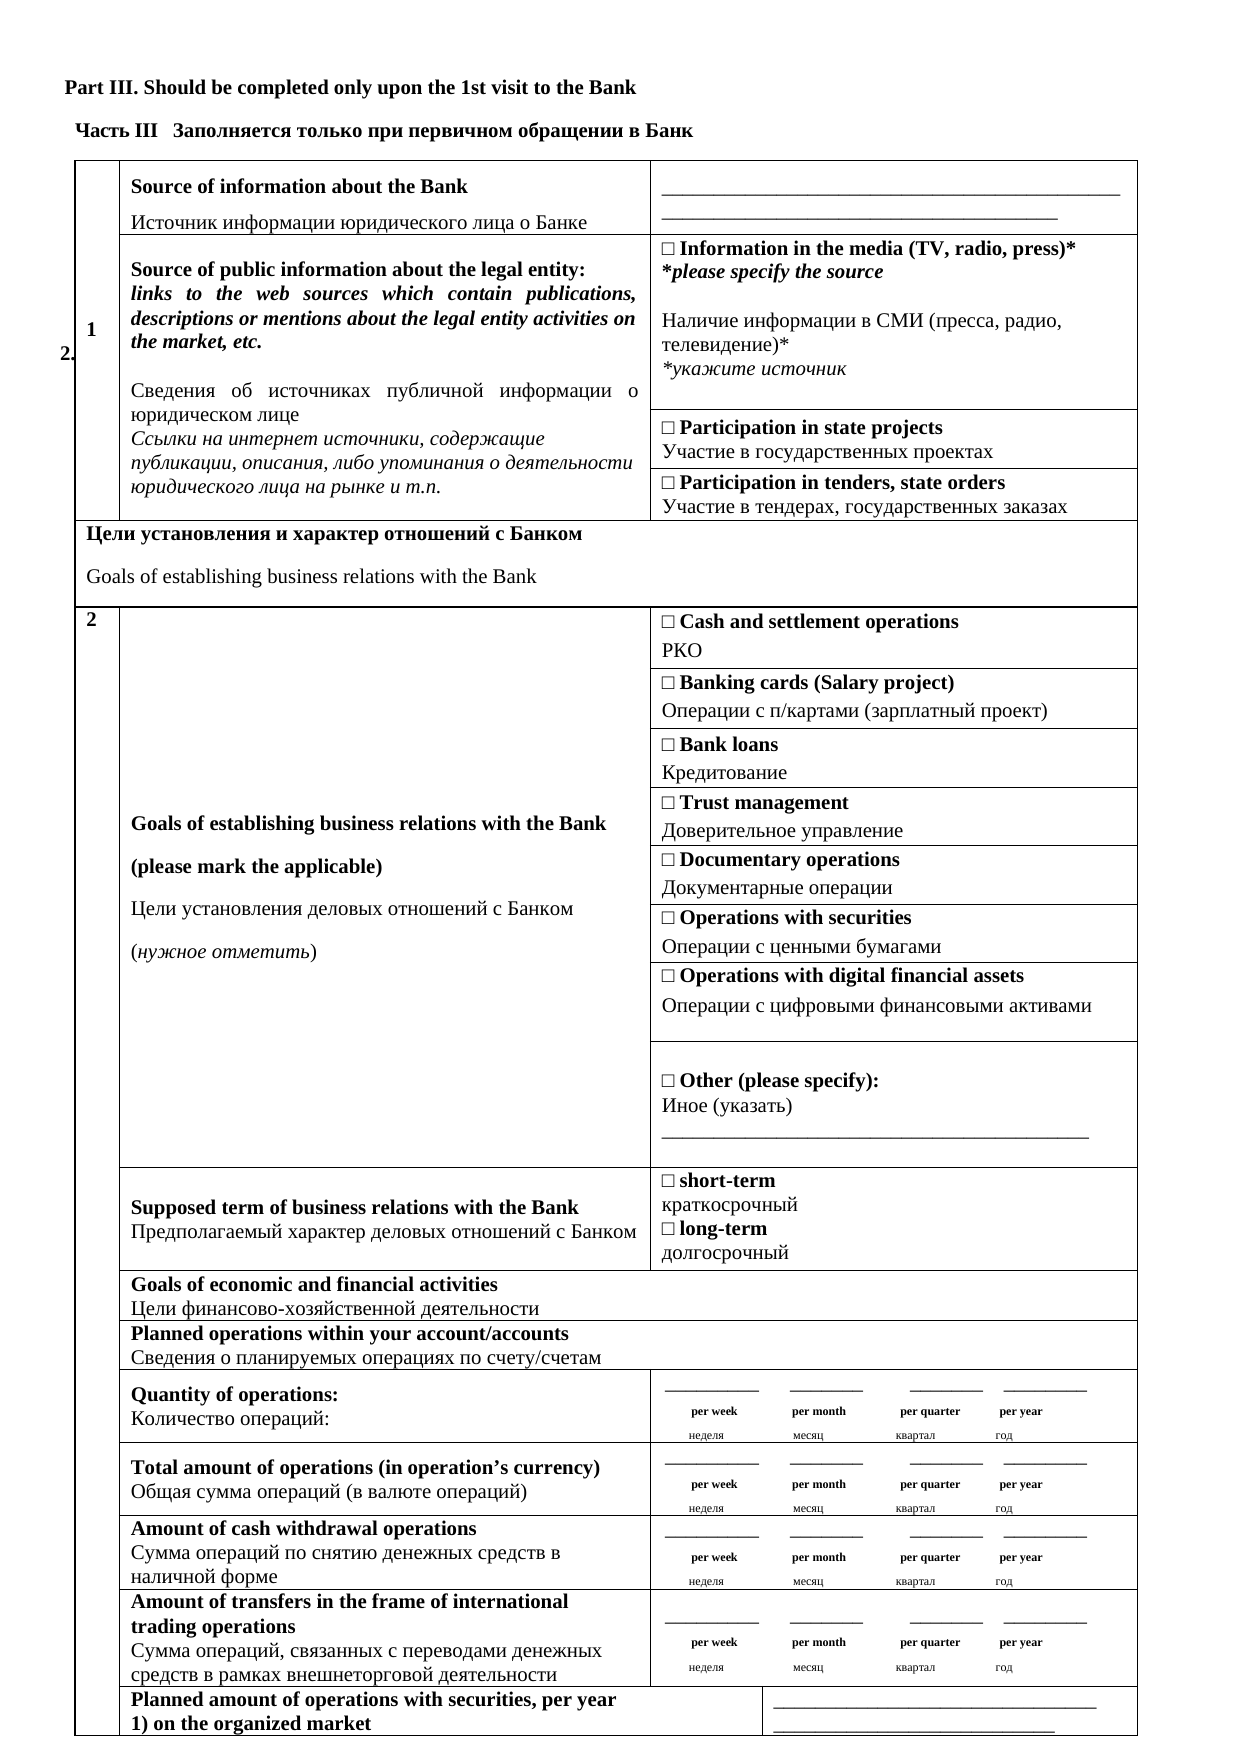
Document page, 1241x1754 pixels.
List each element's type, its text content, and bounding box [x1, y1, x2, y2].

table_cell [120, 1687, 762, 1735]
table_cell 2 [76, 608, 119, 1735]
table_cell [763, 1687, 1137, 1735]
table_cell □ Other (please specify): Иное (указать) _________________________________________ [651, 1042, 1137, 1167]
table_cell □ Operations with securities Операции с ценными бумагами [651, 905, 1137, 962]
text Часть III Заполняется только при первичном обращении в Банк [75, 118, 1174, 142]
table_cell □ Documentary operations Документарные операции [651, 846, 1137, 904]
table_cell _________ _______ _______ ________ per week per month per quarter per year неделя месяц квартал год [651, 1516, 1137, 1588]
table_cell □ Trust management Доверительное управление [651, 788, 1137, 845]
table_cell Quantity of operations: Количество операций: [120, 1370, 650, 1442]
table_header 1 2. [76, 161, 119, 520]
table_cell Цели установления и характер отношений с Банком Goals of establishing business relations with the Bank [76, 521, 1137, 606]
table_cell □ Bank loans Кредитование [651, 729, 1137, 787]
table_cell _________ _______ _______ ________ per week per month per quarter per year неделя месяц квартал год [651, 1590, 1137, 1686]
text Part III. Should be completed only upon the 1st visit to the Bank [64, 75, 1174, 99]
table_cell □ Banking cards (Salary project) Операции с п/картами (зарплатный проект) [651, 669, 1137, 728]
table_cell Goals of economic and financial activities Цели финансово-хозяйственной деятельности [120, 1271, 1137, 1319]
table_cell Amount of cash withdrawal operations Сумма операций по снятию денежных средств в наличной форме [120, 1516, 650, 1588]
table_cell □ Participation in state projects Участие в государственных проектах [651, 410, 1137, 468]
table_cell Supposed term of business relations with the Bank Предполагаемый характер деловых отношений с Банком [120, 1168, 650, 1270]
table_cell Goals of establishing business relations with the Bank (please mark the applicable) Цели установления деловых отношений с Банком (нужное отметить) [120, 608, 650, 1167]
table_cell □ short-term краткосрочный □ long-term долгосрочный [651, 1168, 1137, 1270]
table_header Source of information about the Bank Источник информации юридического лица о Банке [120, 161, 650, 234]
table_cell Amount of transfers in the frame of international trading operations Сумма операций, связанных с переводами денежных средств в рамках внешнеторговой деятельности [120, 1590, 650, 1686]
table_cell Total amount of operations (in operation’s currency) Общая сумма операций (в валюте операций) [120, 1443, 650, 1515]
table_cell Source of public information about the legal entity: links to the web sources which contain publications, descriptions or mentions about the legal entity activities on the market, etc. Сведения об источниках публичной информации о юридическом лице Cсылки на интернет источники, содержащие публикации, описания, либо упоминания о деятельности юридического лица на рынке и т.п. [120, 235, 650, 520]
table_cell □ Operations with digital financial assets Операции с цифровыми финансовыми активами [651, 963, 1137, 1041]
table_cell _________ _______ _______ ________ per week per month per quarter per year неделя месяц квартал год [651, 1443, 1137, 1515]
table_cell Planned operations within your account/accounts Сведения о планируемых операциях по счету/счетам [120, 1321, 1137, 1369]
table_header __________________________________________________________________________________ [651, 161, 1137, 234]
table_cell □ Participation in tenders, state orders Участие в тендерах, государственных заказах [651, 469, 1137, 520]
table_cell _________ _______ _______ ________ per week per month per quarter per year неделя месяц квартал год [651, 1370, 1137, 1442]
table_cell □ Information in the media (TV, radio, press)* *please specify the source Наличие информации в СМИ (пресса, радио, телевидение)* *укажите источник [651, 235, 1137, 409]
table_cell □ Cash and settlement operations РКО [651, 608, 1137, 668]
